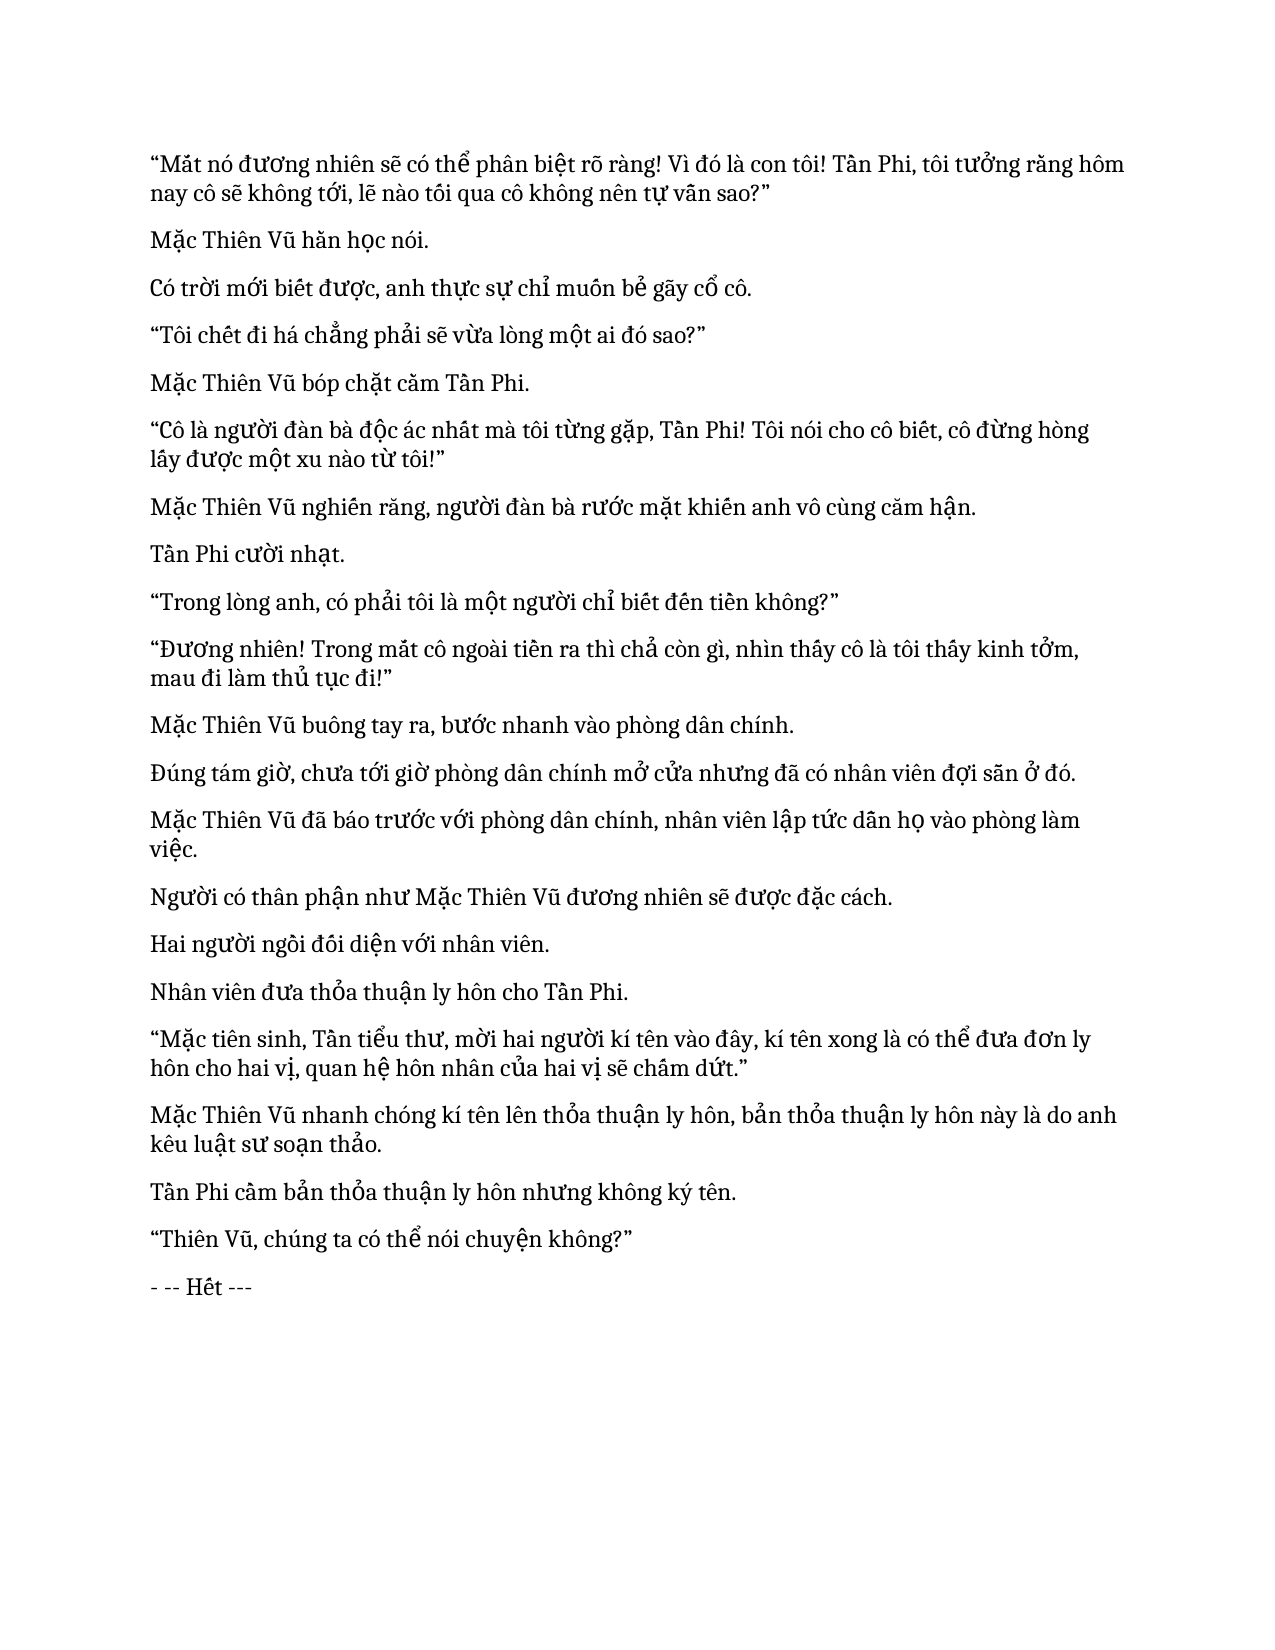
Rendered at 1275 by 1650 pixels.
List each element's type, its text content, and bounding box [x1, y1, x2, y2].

text Hai người ngồi đối diện với nhân viên. [150, 930, 1125, 959]
text “Trong lòng anh, có phải tôi là một người chỉ biết đến tiền không?” [150, 587, 1125, 616]
text “Đương nhiên! Trong mắt cô ngoài tiền ra thì chả còn gì, nhìn thấy cô là tôi thấy kinh tởm, mau đi làm thủ tục đi!” [150, 635, 1125, 692]
text “Tôi chết đi há chẳng phải sẽ vừa lòng một ai đó sao?” [150, 321, 1125, 350]
text Mặc Thiên Vũ bóp chặt cằm Tần Phi. [150, 369, 1125, 397]
text Mặc Thiên Vũ hằn học nói. [150, 226, 1125, 255]
text “Thiên Vũ, chúng ta có thể nói chuyện không?” [150, 1225, 1125, 1254]
text Đúng tám giờ, chưa tới giờ phòng dân chính mở cửa nhưng đã có nhân viên đợi sẵn ở đó. [150, 759, 1125, 787]
text Mặc Thiên Vũ nhanh chóng kí tên lên thỏa thuận ly hôn, bản thỏa thuận ly hôn này là do anh kêu luật sư soạn thảo. [150, 1101, 1125, 1159]
text - -- Hết --- [150, 1272, 1125, 1359]
text Nhân viên đưa thỏa thuận ly hôn cho Tần Phi. [150, 977, 1125, 1006]
text Có trời mới biết được, anh thực sự chỉ muốn bẻ gãy cổ cô. [150, 274, 1125, 302]
text Tần Phi cười nhạt. [150, 540, 1125, 569]
text Mặc Thiên Vũ buông tay ra, bước nhanh vào phòng dân chính. [150, 711, 1125, 740]
text “Mắt nó đương nhiên sẽ có thể phân biệt rõ ràng! Vì đó là con tôi! Tần Phi, tôi tưởng rằng hôm nay cô sẽ không tới, lẽ nào tối qua cô không nên tự vẫn sao?” [150, 150, 1125, 207]
text “Mặc tiên sinh, Tần tiểu thư, mời hai người kí tên vào đây, kí tên xong là có thể đưa đơn ly hôn cho hai vị, quan hệ hôn nhân của hai vị sẽ chấm dứt.” [150, 1025, 1125, 1082]
text Mặc Thiên Vũ đã báo trước với phòng dân chính, nhân viên lập tức dẫn họ vào phòng làm việc. [150, 806, 1125, 864]
text Người có thân phận như Mặc Thiên Vũ đương nhiên sẽ được đặc cách. [150, 882, 1125, 911]
text Mặc Thiên Vũ nghiến răng, người đàn bà rước mặt khiến anh vô cùng căm hận. [150, 492, 1125, 521]
text “Cô là người đàn bà độc ác nhất mà tôi từng gặp, Tần Phi! Tôi nói cho cô biết, cô đừng hòng lấy được một xu nào từ tôi!” [150, 416, 1125, 474]
text Tần Phi cầm bản thỏa thuận ly hôn nhưng không ký tên. [150, 1177, 1125, 1206]
